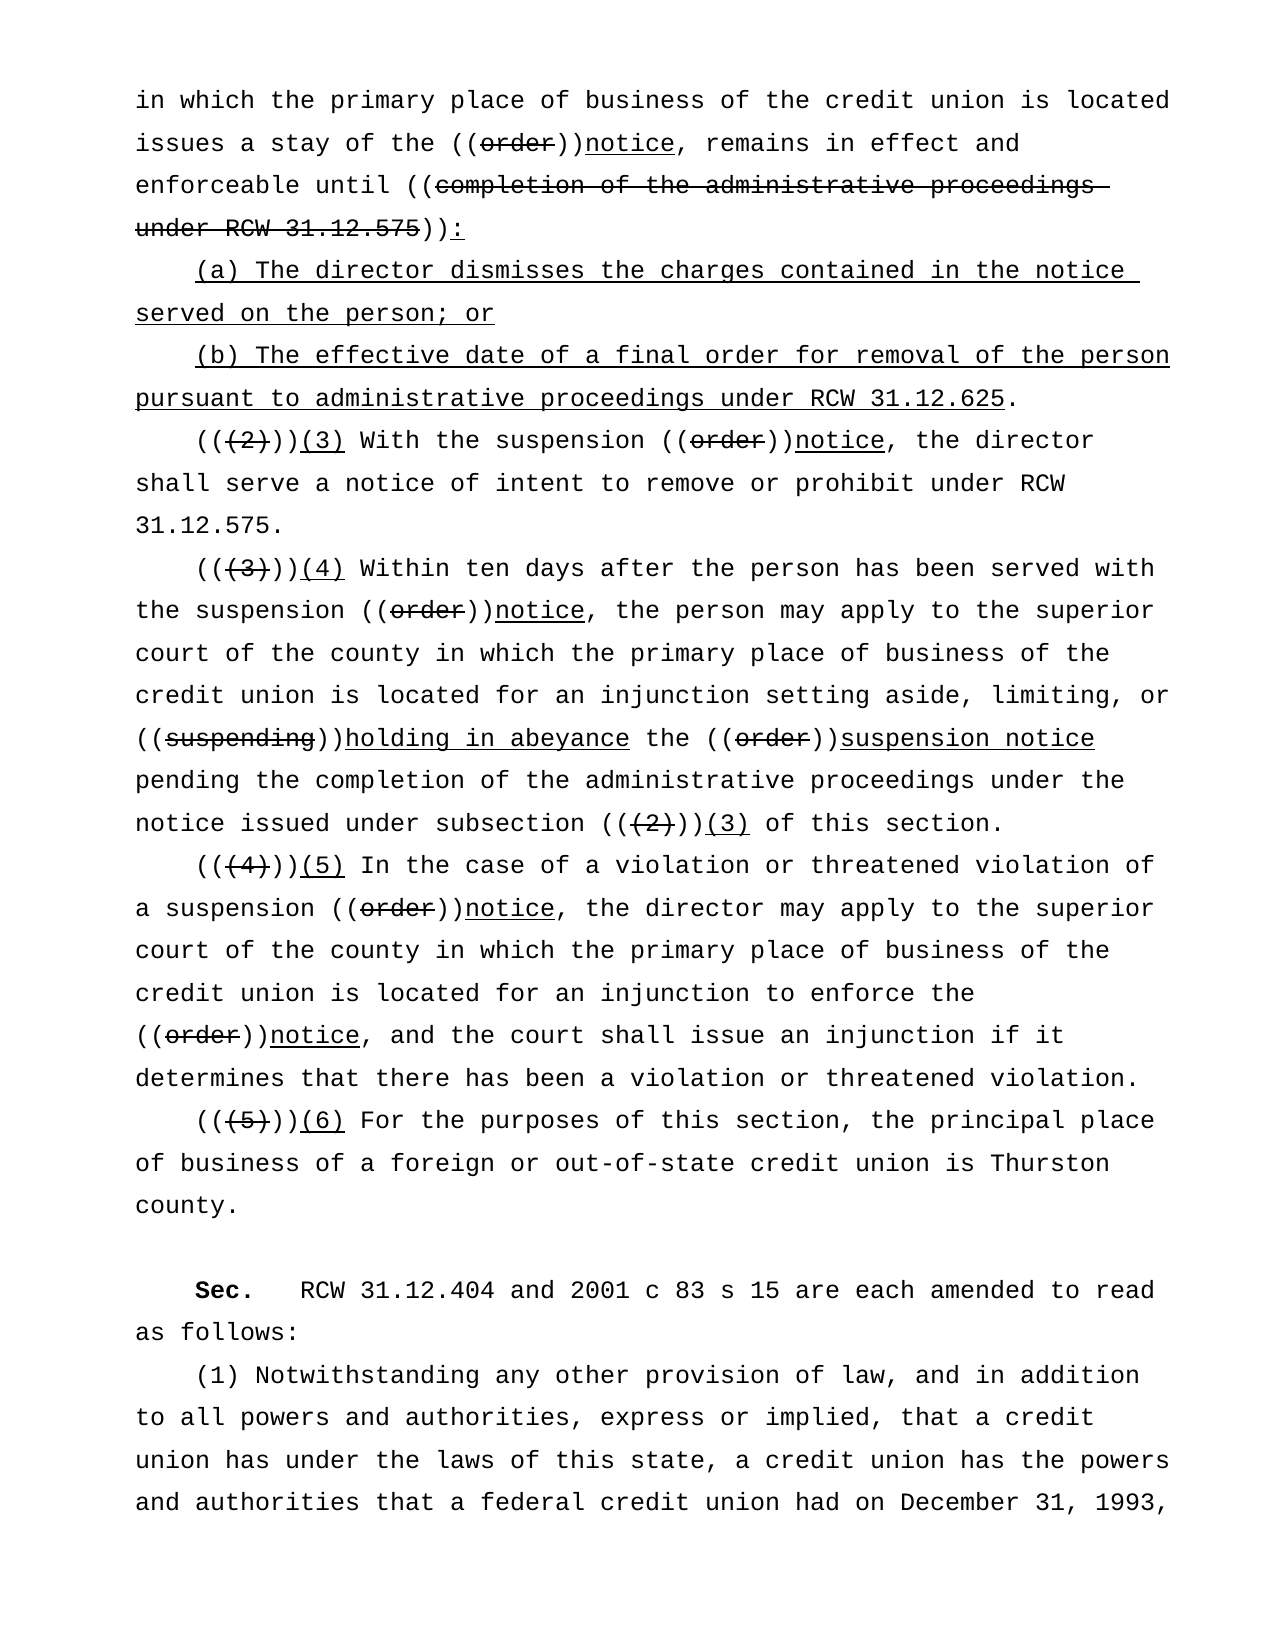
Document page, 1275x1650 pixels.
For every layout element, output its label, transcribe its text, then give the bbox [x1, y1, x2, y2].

text (((3)))(4) Within ten days after the person has been served with the suspension ((order))notice, the person may apply to the superior court of the county in which the primary place of business of the credit union is located for an injunction setting aside, limiting, or ((suspending))holding in abeyance the ((order))suspension notice pending the completion of the administrative proceedings under the notice issued under subsection (((2)))(3) of this section. [135, 542, 1170, 840]
text (b) The effective date of a final order for removal of the person pursuant to administrative proceedings under RCW 31.12.625. [135, 330, 1170, 415]
text (a) The director dismisses the charges contained in the notice served on the person; or [135, 245, 1170, 330]
text (((2)))(3) With the suspension ((order))notice, the director shall serve a notice of intent to remove or prohibit under RCW 31.12.575. [135, 415, 1170, 542]
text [135, 75, 1170, 245]
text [135, 1349, 1170, 1519]
text (((5)))(6) For the purposes of this section, the principal place of business of a foreign or out-of-state credit union is Thurston county. [135, 1095, 1170, 1222]
text Sec. RCW 31.12.404 and 2001 c 83 s 15 are each amended to read as follows: [135, 1264, 1170, 1349]
text (((4)))(5) In the case of a violation or threatened violation of a suspension ((order))notice, the director may apply to the superior court of the county in which the primary place of business of the credit union is located for an injunction to enforce the ((order))notice, and the court shall issue an injunction if it determines that there has been a violation or threatened violation. [135, 840, 1170, 1095]
